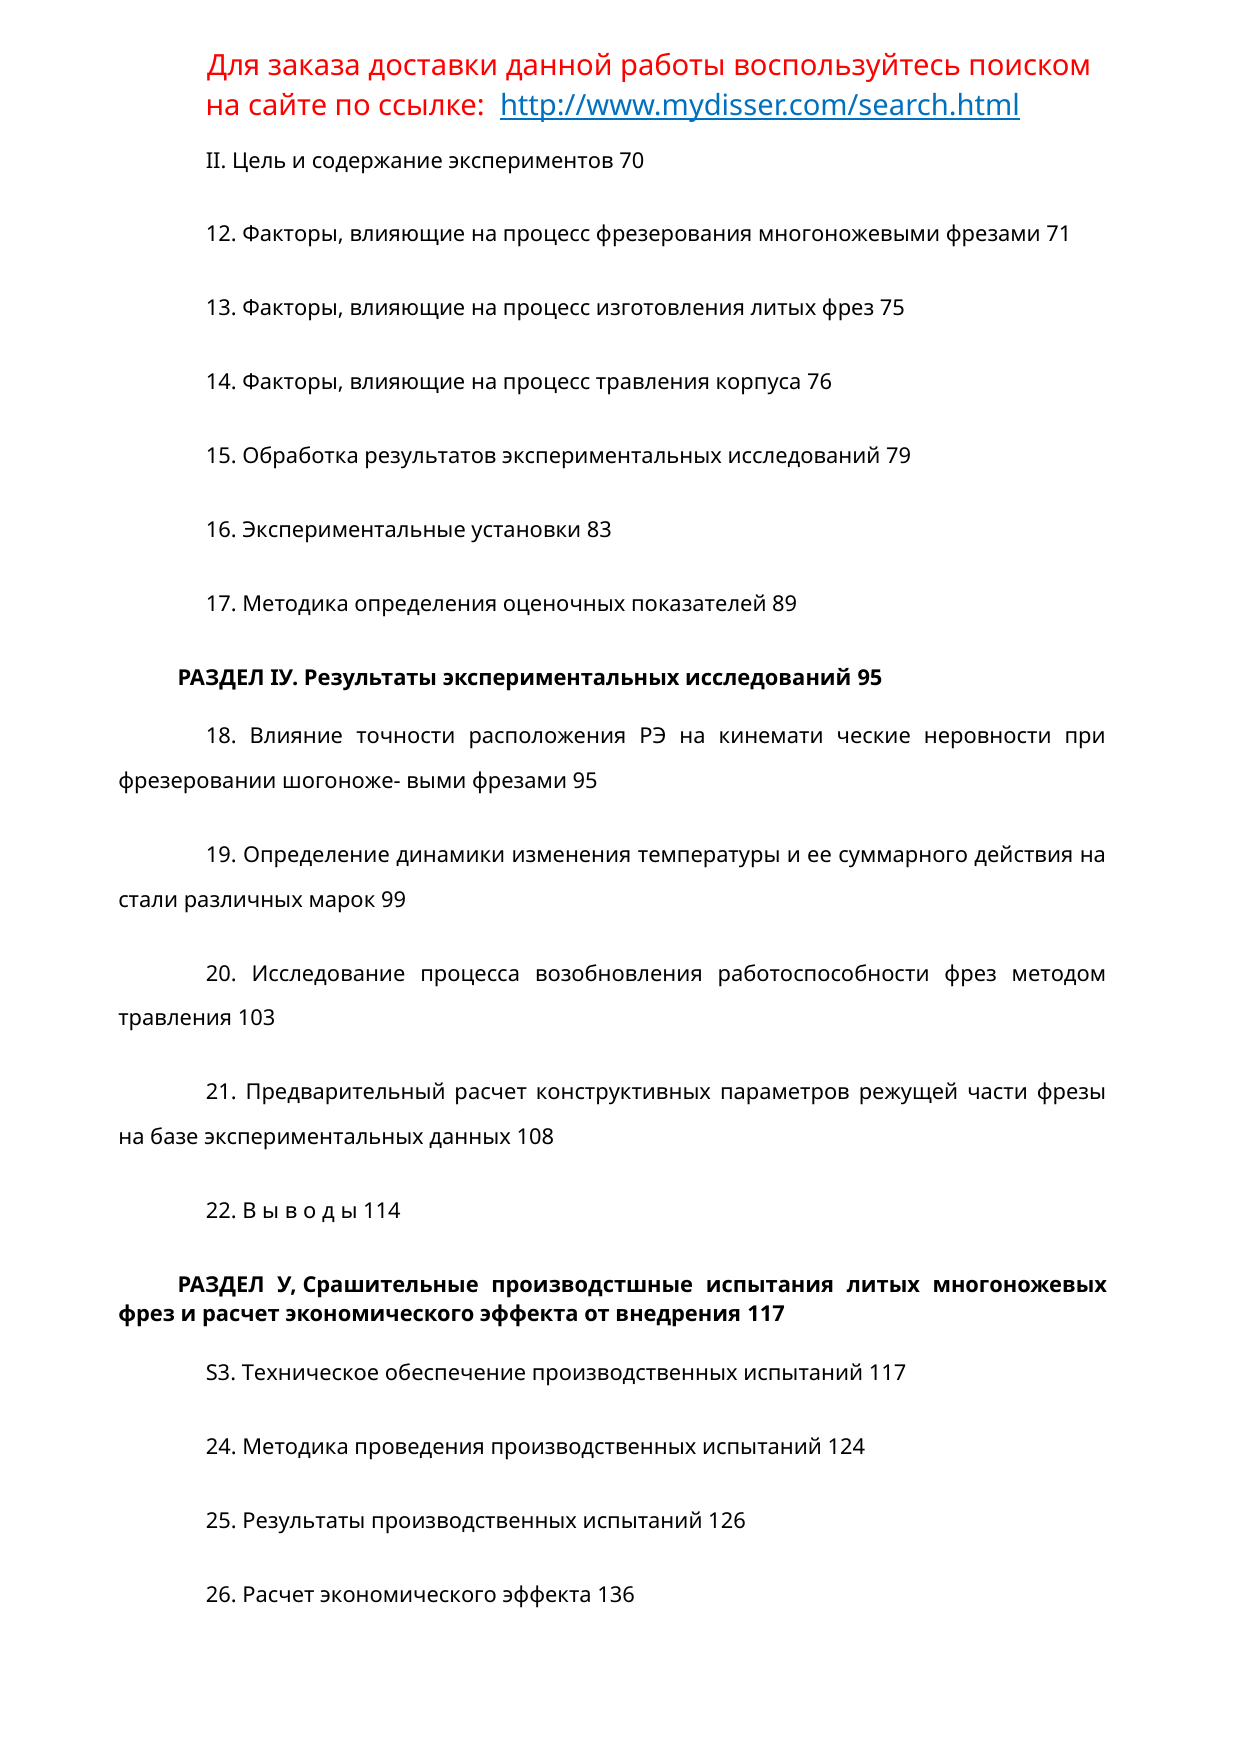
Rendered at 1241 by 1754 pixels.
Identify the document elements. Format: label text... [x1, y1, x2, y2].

text РАЗДЕЛ У, Срашительные производстшные испытания литых многоножевых фрез и расчет экономического эффекта от внедрения 117 [118, 1268, 1107, 1328]
text S3. Техническое обеспечение производственных испытаний 117 [118, 1357, 1107, 1387]
text 24. Методика проведения производственных испытаний 124 [118, 1431, 1107, 1461]
text II. Цель и содержание экспериментов 70 [118, 144, 1107, 174]
text РАЗДЕЛ ІУ. Результаты экспериментальных исследований 95 [118, 662, 1107, 691]
text 21. Предварительный расчет конструктивных параметров режущей части фрезы на базе экспериментальных данных 108 [118, 1076, 1107, 1151]
text 17. Методика определения оценочных показателей 89 [118, 588, 1107, 617]
text 15. Обработка результатов экспериментальных исследований 79 [118, 440, 1107, 470]
text 25. Результаты производственных испытаний 126 [118, 1505, 1107, 1535]
text 16. Экспериментальные установки 83 [118, 514, 1107, 544]
text 14. Факторы, влияющие на процесс травления корпуса 76 [118, 366, 1107, 396]
text 12. Факторы, влияющие на процесс фрезерования многоножевыми фрезами 71 [118, 218, 1107, 248]
text 20. Исследование процесса возобновления работоспособности фрез методом травления 103 [118, 958, 1107, 1032]
text 22. В ы в о д ы 114 [118, 1195, 1107, 1224]
text 18. Влияние точности расположения РЭ на кинемати ческие неровности при фрезеровании шогоноже- выми фрезами 95 [118, 721, 1107, 795]
text 19. Определение динамики изменения температуры и ее суммарного действия на стали различных марок 99 [118, 839, 1107, 913]
text 26. Расчет экономического эффекта 136 [118, 1579, 1107, 1609]
text 13. Факторы, влияющие на процесс изготовления литых фрез 75 [118, 292, 1107, 322]
